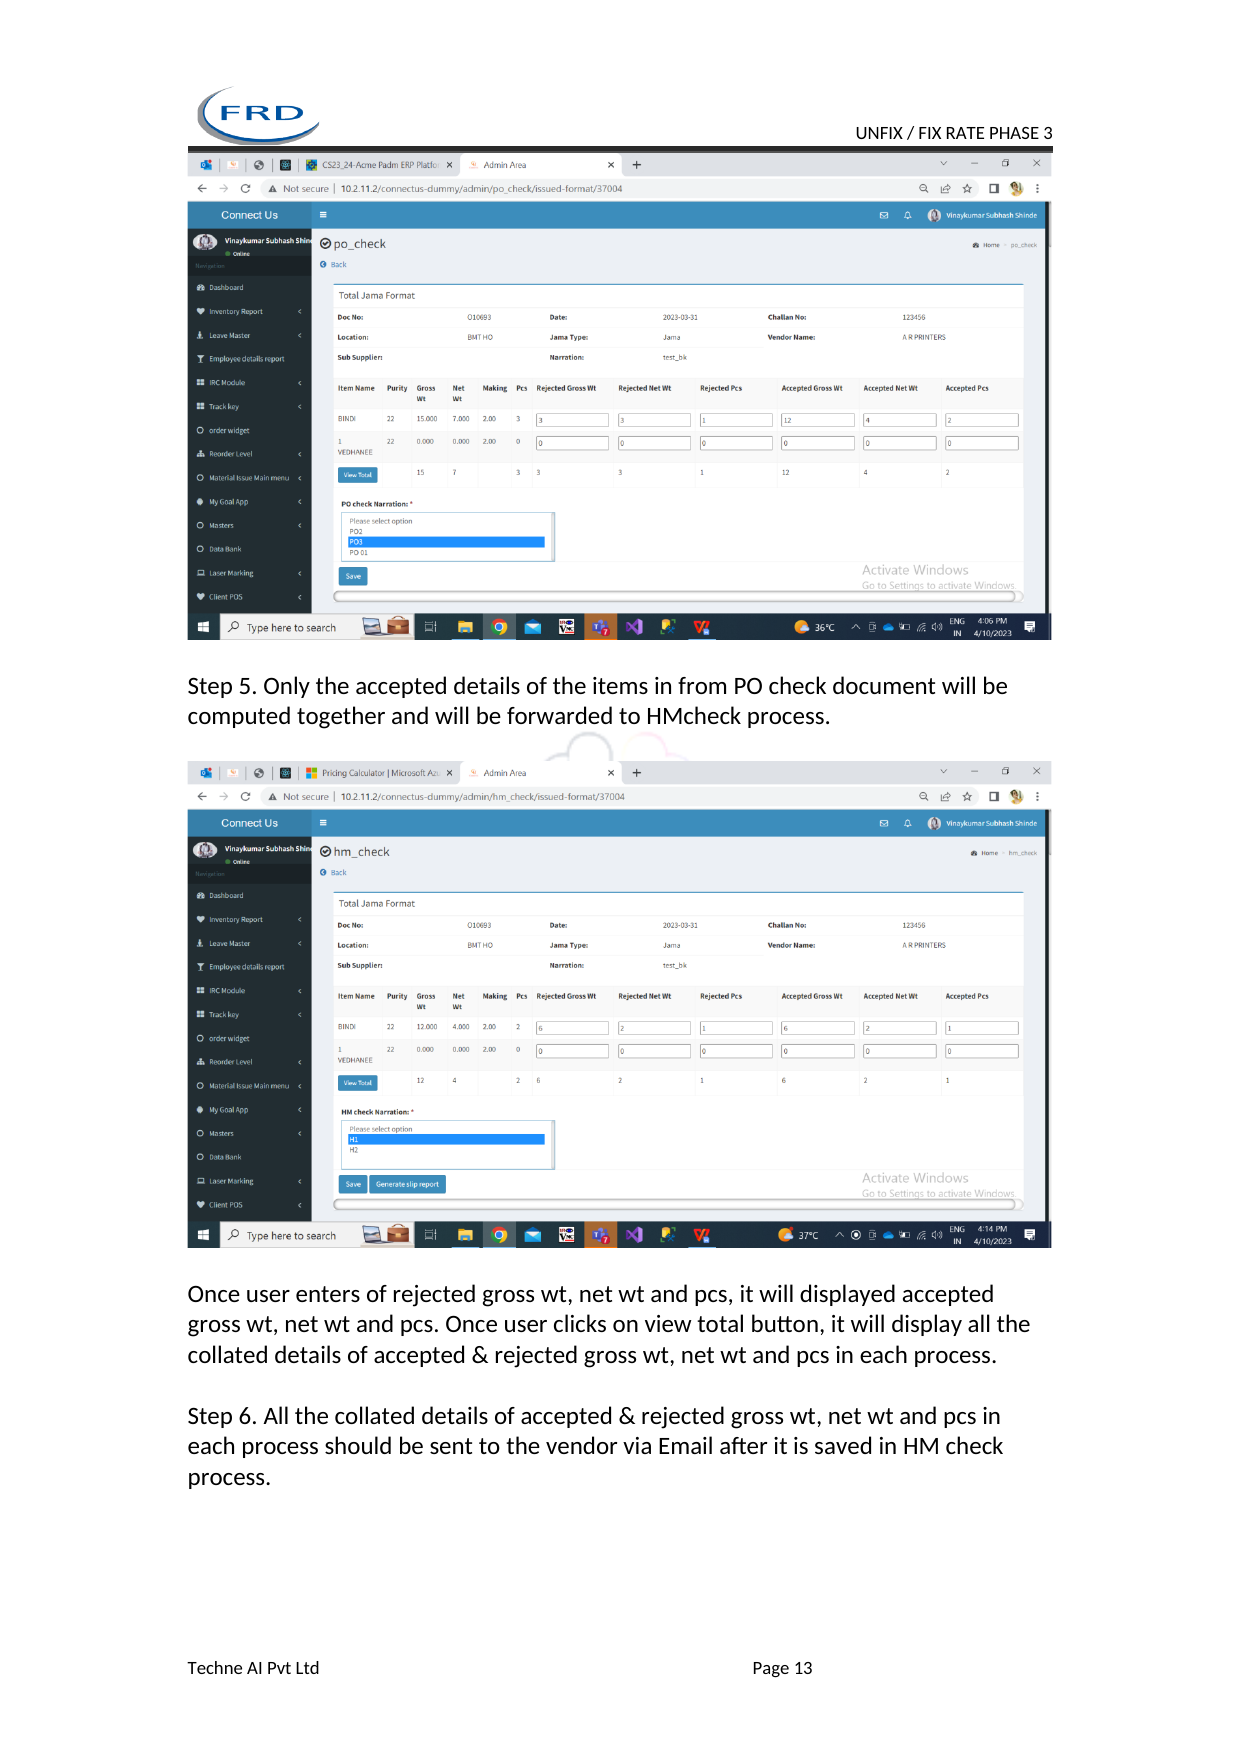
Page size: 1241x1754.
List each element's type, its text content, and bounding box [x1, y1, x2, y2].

picture [187, 761, 1052, 1248]
text Step 5. Only the accepted details of the items in from PO check document will be computed together and will be forwarded to HMcheck process. [187, 670, 1053, 731]
text Step 6. All the collated details of accepted & rejected gross wt, net wt and pcs in each process should be sent to the vendor via Email after it is saved in HM check process. [187, 1400, 1053, 1492]
picture [187, 153, 1052, 640]
text Once user enters of rejected gross wt, net wt and pcs, it will displayed accepted gross wt, net wt and pcs. Once user clicks on view total button, it will display all the collated details of accepted & rejected gross wt, net wt and pcs in each process. [187, 1278, 1053, 1369]
